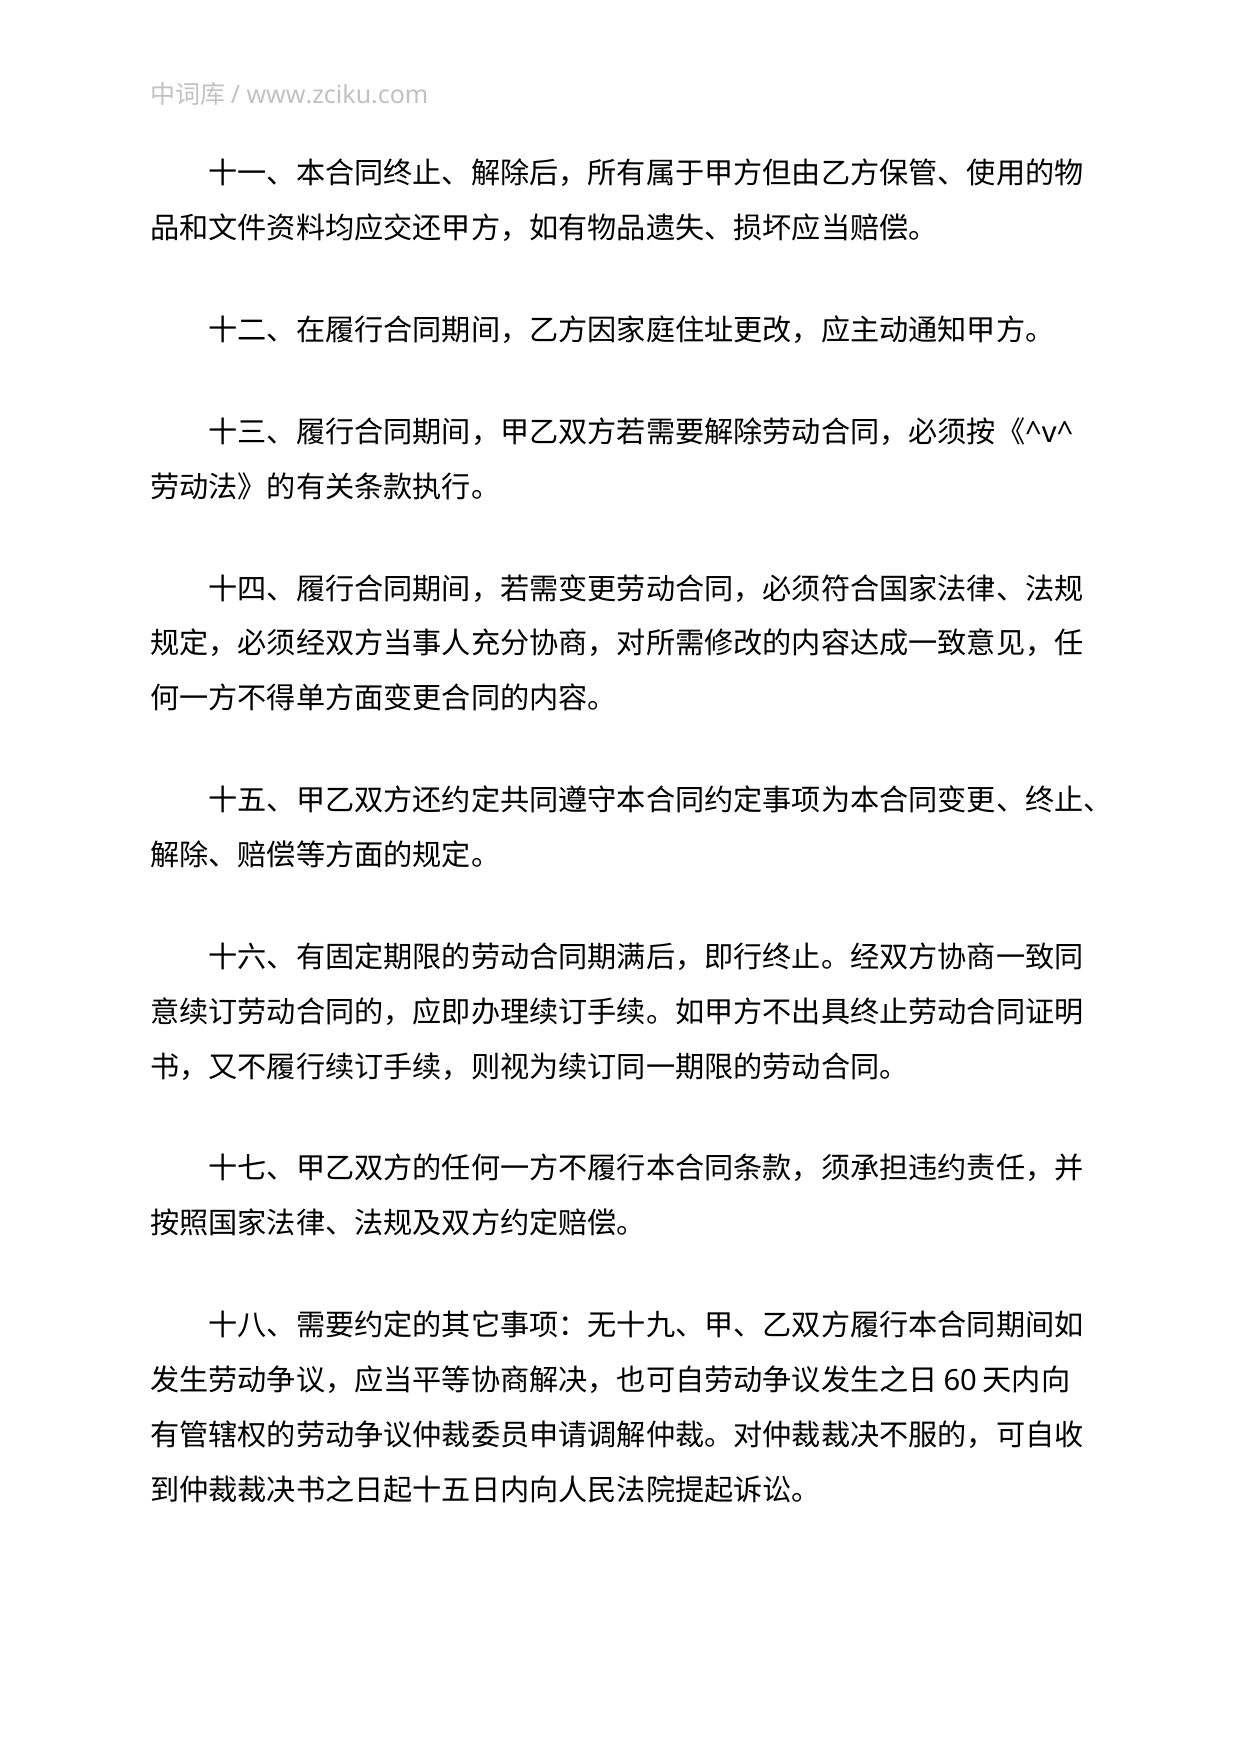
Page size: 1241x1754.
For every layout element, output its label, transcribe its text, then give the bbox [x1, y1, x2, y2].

text 十六、有固定期限的劳动合同期满后，即行终止。经双方协商一致同意续订劳动合同的，应即办理续订手续。如甲方不出具终止劳动合同证明书，又不履行续订手续，则视为续订同一期限的劳动合同。 [150, 933, 1090, 1086]
text 十八、需要约定的其它事项：无十九、甲、乙双方履行本合同期间如发生劳动争议，应当平等协商解决，也可自劳动争议发生之日60天内向有管辖权的劳动争议仲裁委员申请调解仲裁。对仲裁裁决不服的，可自收到仲裁裁决书之日起十五日内向人民法院提起诉讼。 [150, 1302, 1090, 1509]
text 十一、本合同终止、解除后，所有属于甲方但由乙方保管、使用的物品和文件资料均应交还甲方，如有物品遗失、损坏应当赔偿。 [150, 150, 1090, 247]
text 十三、履行合同期间，甲乙双方若需要解除劳动合同，必须按《^v^劳动法》的有关条款执行。 [150, 408, 1090, 506]
text 十四、履行合同期间，若需变更劳动合同，必须符合国家法律、法规规定，必须经双方当事人充分协商，对所需修改的内容达成一致意见，任何一方不得单方面变更合同的内容。 [150, 565, 1090, 717]
text 十五、甲乙双方还约定共同遵守本合同约定事项为本合同变更、终止、解除、赔偿等方面的规定。 [150, 777, 1090, 874]
text 十二、在履行合同期间，乙方因家庭住址更改，应主动通知甲方。 [150, 307, 1090, 349]
text 十七、甲乙双方的任何一方不履行本合同条款，须承担违约责任，并按照国家法律、法规及双方约定赔偿。 [150, 1145, 1090, 1242]
